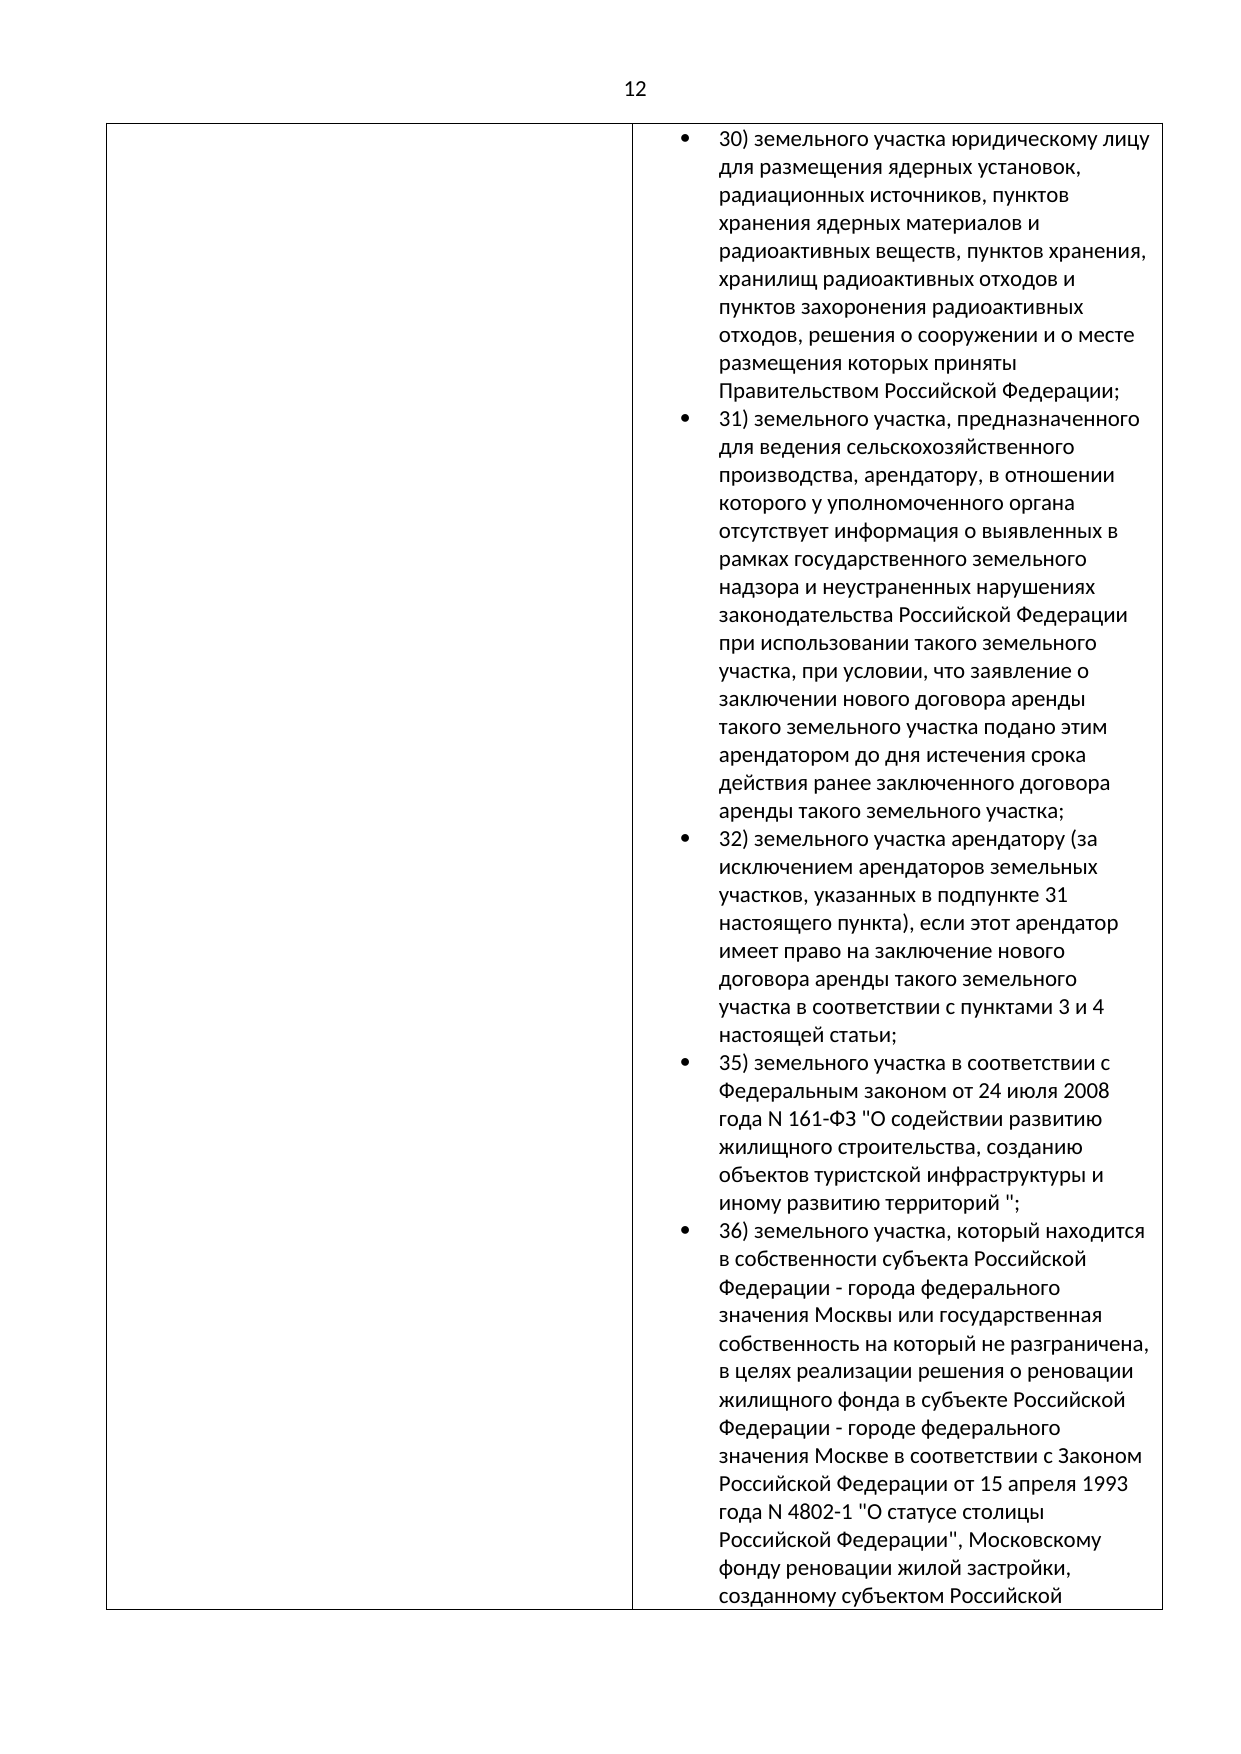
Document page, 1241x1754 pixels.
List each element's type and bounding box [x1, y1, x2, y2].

table_cell [633, 124, 1162, 1609]
table_cell [107, 124, 632, 1609]
